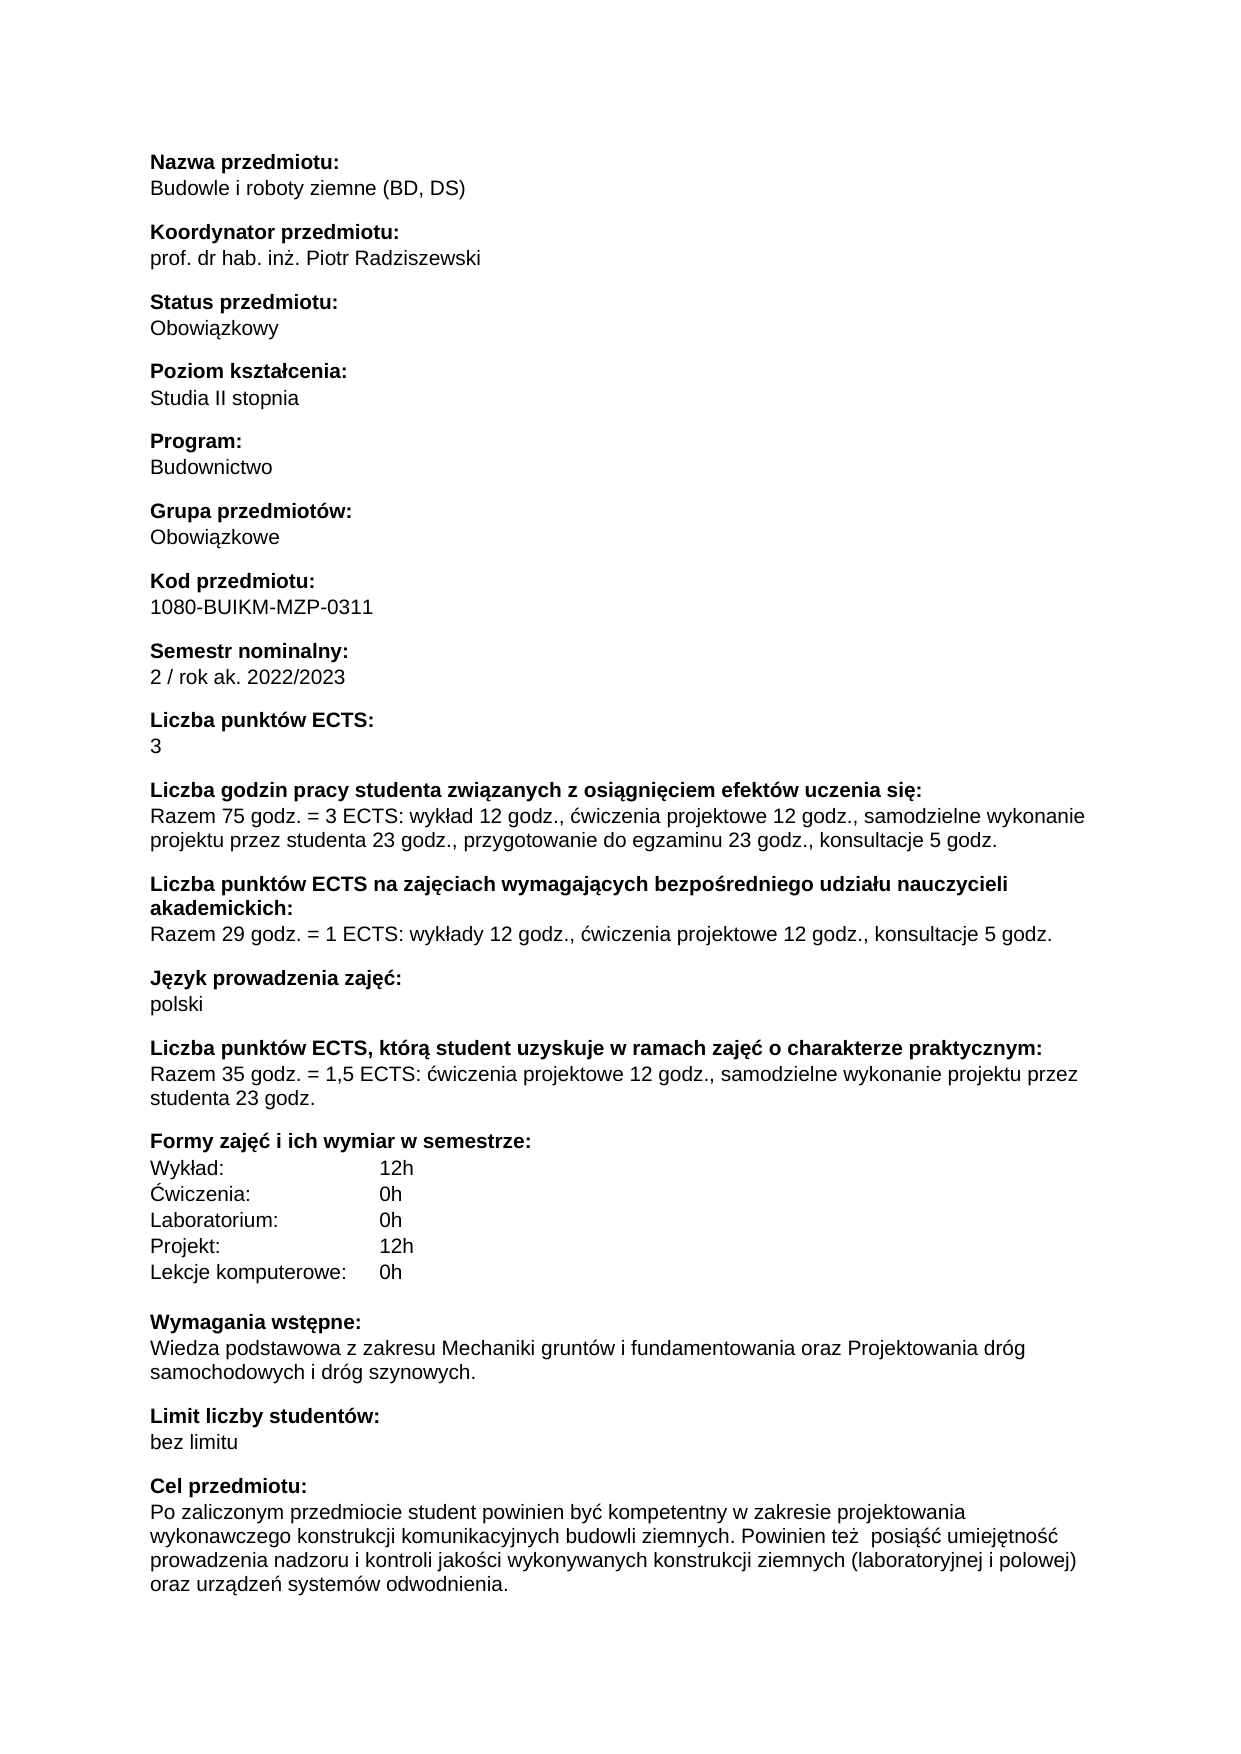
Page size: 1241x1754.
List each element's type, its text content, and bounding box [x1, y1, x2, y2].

text Studia II stopnia [150, 385, 1090, 409]
text Obowiązkowy [150, 316, 1090, 339]
text Nazwa przedmiotu: [150, 150, 1090, 174]
text 3 [150, 734, 1090, 758]
text Poziom kształcenia: [150, 359, 1090, 383]
text Budownictwo [150, 455, 1090, 479]
text Program: [150, 429, 1090, 453]
text bez limitu [150, 1430, 1090, 1454]
text Wymagania wstępne: [150, 1310, 1090, 1334]
text Limit liczby studentów: [150, 1404, 1090, 1428]
text Liczba punktów ECTS, którą student uzyskuje w ramach zajęć o charakterze praktycznym: [150, 1035, 1090, 1059]
table_cell 0h [369, 1258, 597, 1284]
text Razem 75 godz. = 3 ECTS: wykład 12 godz., ćwiczenia projektowe 12 godz., samodzielne wykonanie projektu przez studenta 23 godz., przygotowanie do egzaminu 23 godz., konsultacje 5 godz. [150, 804, 1090, 852]
text Liczba punktów ECTS na zajęciach wymagających bezpośredniego udziału nauczycieli akademickich: [150, 872, 1090, 920]
table_cell Projekt: [140, 1234, 367, 1258]
text 1080-BUIKM-MZP-0311 [150, 595, 1090, 619]
text Liczba punktów ECTS: [150, 708, 1090, 732]
table_cell Laboratorium: [140, 1208, 367, 1232]
table_cell 0h [369, 1180, 597, 1206]
text Razem 29 godz. = 1 ECTS: wykłady 12 godz., ćwiczenia projektowe 12 godz., konsultacje 5 godz. [150, 922, 1090, 946]
table_cell Lekcje komputerowe: [140, 1260, 367, 1284]
text Kod przedmiotu: [150, 569, 1090, 593]
text prof. dr hab. inż. Piotr Radziszewski [150, 246, 1090, 270]
text Status przedmiotu: [150, 289, 1090, 313]
text 2 / rok ak. 2022/2023 [150, 664, 1090, 688]
table_cell 0h [369, 1206, 597, 1232]
text Cel przedmiotu: [150, 1473, 1090, 1497]
text Semestr nominalny: [150, 638, 1090, 662]
text Grupa przedmiotów: [150, 499, 1090, 523]
table_header Wykład: [140, 1156, 367, 1180]
table_header 12h [369, 1156, 597, 1180]
text Język prowadzenia zajęć: [150, 966, 1090, 989]
text Po zaliczonym przedmiocie student powinien być kompetentny w zakresie projektowania wykonawczego konstrukcji komunikacyjnych budowli ziemnych. Powinien też posiąść umiejętność prowadzenia nadzoru i kontroli jakości wykonywanych konstrukcji ziemnych (laboratoryjnej i polowej) oraz urządzeń systemów odwodnienia. [150, 1499, 1090, 1595]
text polski [150, 992, 1090, 1016]
text Wiedza podstawowa z zakresu Mechaniki gruntów i fundamentowania oraz Projektowania dróg samochodowych i dróg szynowych. [150, 1336, 1090, 1384]
text Budowle i roboty ziemne (BD, DS) [150, 176, 1090, 200]
table_cell 12h [369, 1232, 597, 1258]
text Obowiązkowe [150, 525, 1090, 549]
text Formy zajęć i ich wymiar w semestrze: [150, 1129, 1090, 1153]
table_cell Ćwiczenia: [140, 1182, 367, 1206]
text Koordynator przedmiotu: [150, 220, 1090, 244]
text Razem 35 godz. = 1,5 ECTS: ćwiczenia projektowe 12 godz., samodzielne wykonanie projektu przez studenta 23 godz. [150, 1061, 1090, 1109]
text Liczba godzin pracy studenta związanych z osiągnięciem efektów uczenia się: [150, 778, 1090, 802]
